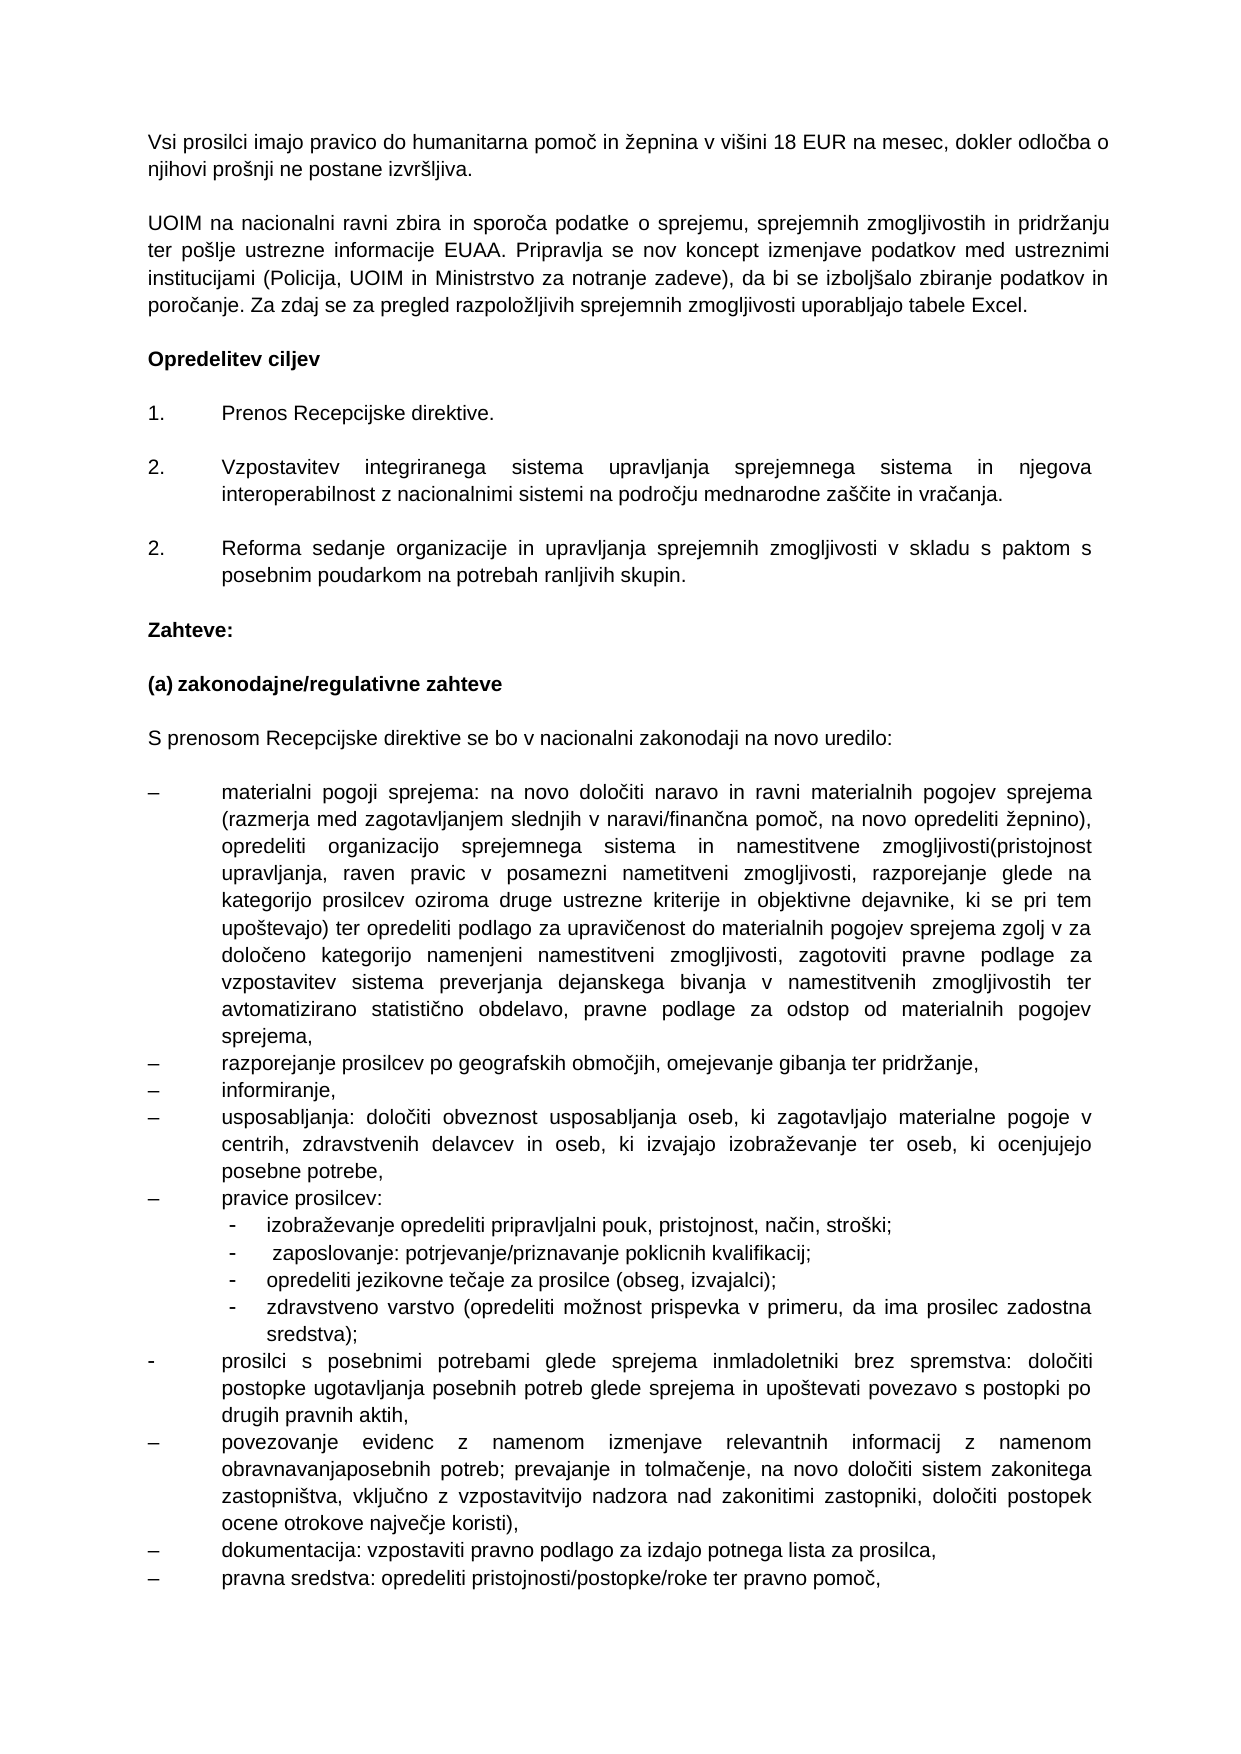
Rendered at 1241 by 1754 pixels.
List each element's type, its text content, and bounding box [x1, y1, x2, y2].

text – razporejanje prosilcev po geografskih območjih, omejevanje gibanja ter pridržanje, [148, 1049, 1093, 1076]
list opredeliti jezikovne tečaje za prosilce (obseg, izvajalci); [229, 1265, 1093, 1292]
list zaposlovanje: potrjevanje/priznavanje poklicnih kvalifikacij; [229, 1238, 1093, 1265]
text S prenosom Recepcijske direktive se bo v nacionalni zakonodaji na novo uredilo: [148, 724, 1093, 751]
text Opredelitev ciljev [148, 344, 1110, 372]
text Vsi prosilci imajo pravico do humanitarna pomoč in žepnina v višini 18 EUR na mesec, dokler odločba o njihovi prošnji ne postane izvršljiva. [148, 128, 1110, 182]
text 1. Prenos Recepcijske direktive. [148, 399, 1093, 426]
list prosilci s posebnimi potrebami glede sprejema inmladoletniki brez spremstva: določiti postopke ugotavljanja posebnih potreb glede sprejema in upoštevati povezavo s postopki po drugih pravnih aktih, [148, 1347, 1093, 1428]
text – pravna sredstva: opredeliti pristojnosti/postopke/roke ter pravno pomoč, [148, 1563, 1093, 1590]
text – povezovanje evidenc z namenom izmenjave relevantnih informacij z namenom obravnavanjaposebnih potreb; prevajanje in tolmačenje, na novo določiti sistem zakonitega zastopništva, vključno z vzpostavitvijo nadzora nad zakonitimi zastopniki, določiti postopek ocene otrokove največje koristi), [148, 1428, 1093, 1536]
text 2. Vzpostavitev integriranega sistema upravljanja sprejemnega sistema in njegova interoperabilnost z nacionalnimi sistemi na področju mednarodne zaščite in vračanja. [148, 453, 1093, 507]
text 2. Reforma sedanje organizacije in upravljanja sprejemnih zmogljivosti v skladu s paktom s posebnim poudarkom na potrebah ranljivih skupin. [148, 534, 1093, 588]
list izobraževanje opredeliti pripravljalni pouk, pristojnost, način, stroški; [229, 1211, 1093, 1238]
text Zahteve: [148, 615, 1093, 642]
text – pravice prosilcev: [148, 1184, 1093, 1211]
list zdravstveno varstvo (opredeliti možnost prispevka v primeru, da ima prosilec zadostna sredstva); [229, 1292, 1093, 1347]
text – informiranje, [148, 1076, 1093, 1103]
text – materialni pogoji sprejema: na novo določiti naravo in ravni materialnih pogojev sprejema (razmerja med zagotavljanjem slednjih v naravi/finančna pomoč, na novo opredeliti žepnino), opredeliti organizacijo sprejemnega sistema in namestitvene zmogljivosti(pristojnost upravljanja, raven pravic v posamezni nametitveni zmogljivosti, razporejanje glede na kategorijo prosilcev oziroma druge ustrezne kriterije in objektivne dejavnike, ki se pri tem upoštevajo) ter opredeliti podlago za upravičenost do materialnih pogojev sprejema zgolj v za določeno kategorijo namenjeni namestitveni zmogljivosti, zagotoviti pravne podlage za vzpostavitev sistema preverjanja dejanskega bivanja v namestitvenih zmogljivostih ter avtomatizirano statistično obdelavo, pravne podlage za odstop od materialnih pogojev sprejema, [148, 778, 1093, 1049]
text – usposabljanja: določiti obveznost usposabljanja oseb, ki zagotavljajo materialne pogoje v centrih, zdravstvenih delavcev in oseb, ki izvajajo izobraževanje ter oseb, ki ocenjujejo posebne potrebe, [148, 1103, 1093, 1184]
text – dokumentacija: vzpostaviti pravno podlago za izdajo potnega lista za prosilca, [148, 1536, 1093, 1563]
text UOIM na nacionalni ravni zbira in sporoča podatke o sprejemu, sprejemnih zmogljivostih in pridržanju ter pošlje ustrezne informacije EUAA. Pripravlja se nov koncept izmenjave podatkov med ustreznimi institucijami (Policija, UOIM in Ministrstvo za notranje zadeve), da bi se izboljšalo zbiranje podatkov in poročanje. Za zdaj se za pregled razpoložljivih sprejemnih zmogljivosti uporabljajo tabele Excel. [148, 209, 1110, 317]
list zakonodajne/regulativne zahteve [148, 669, 1093, 697]
